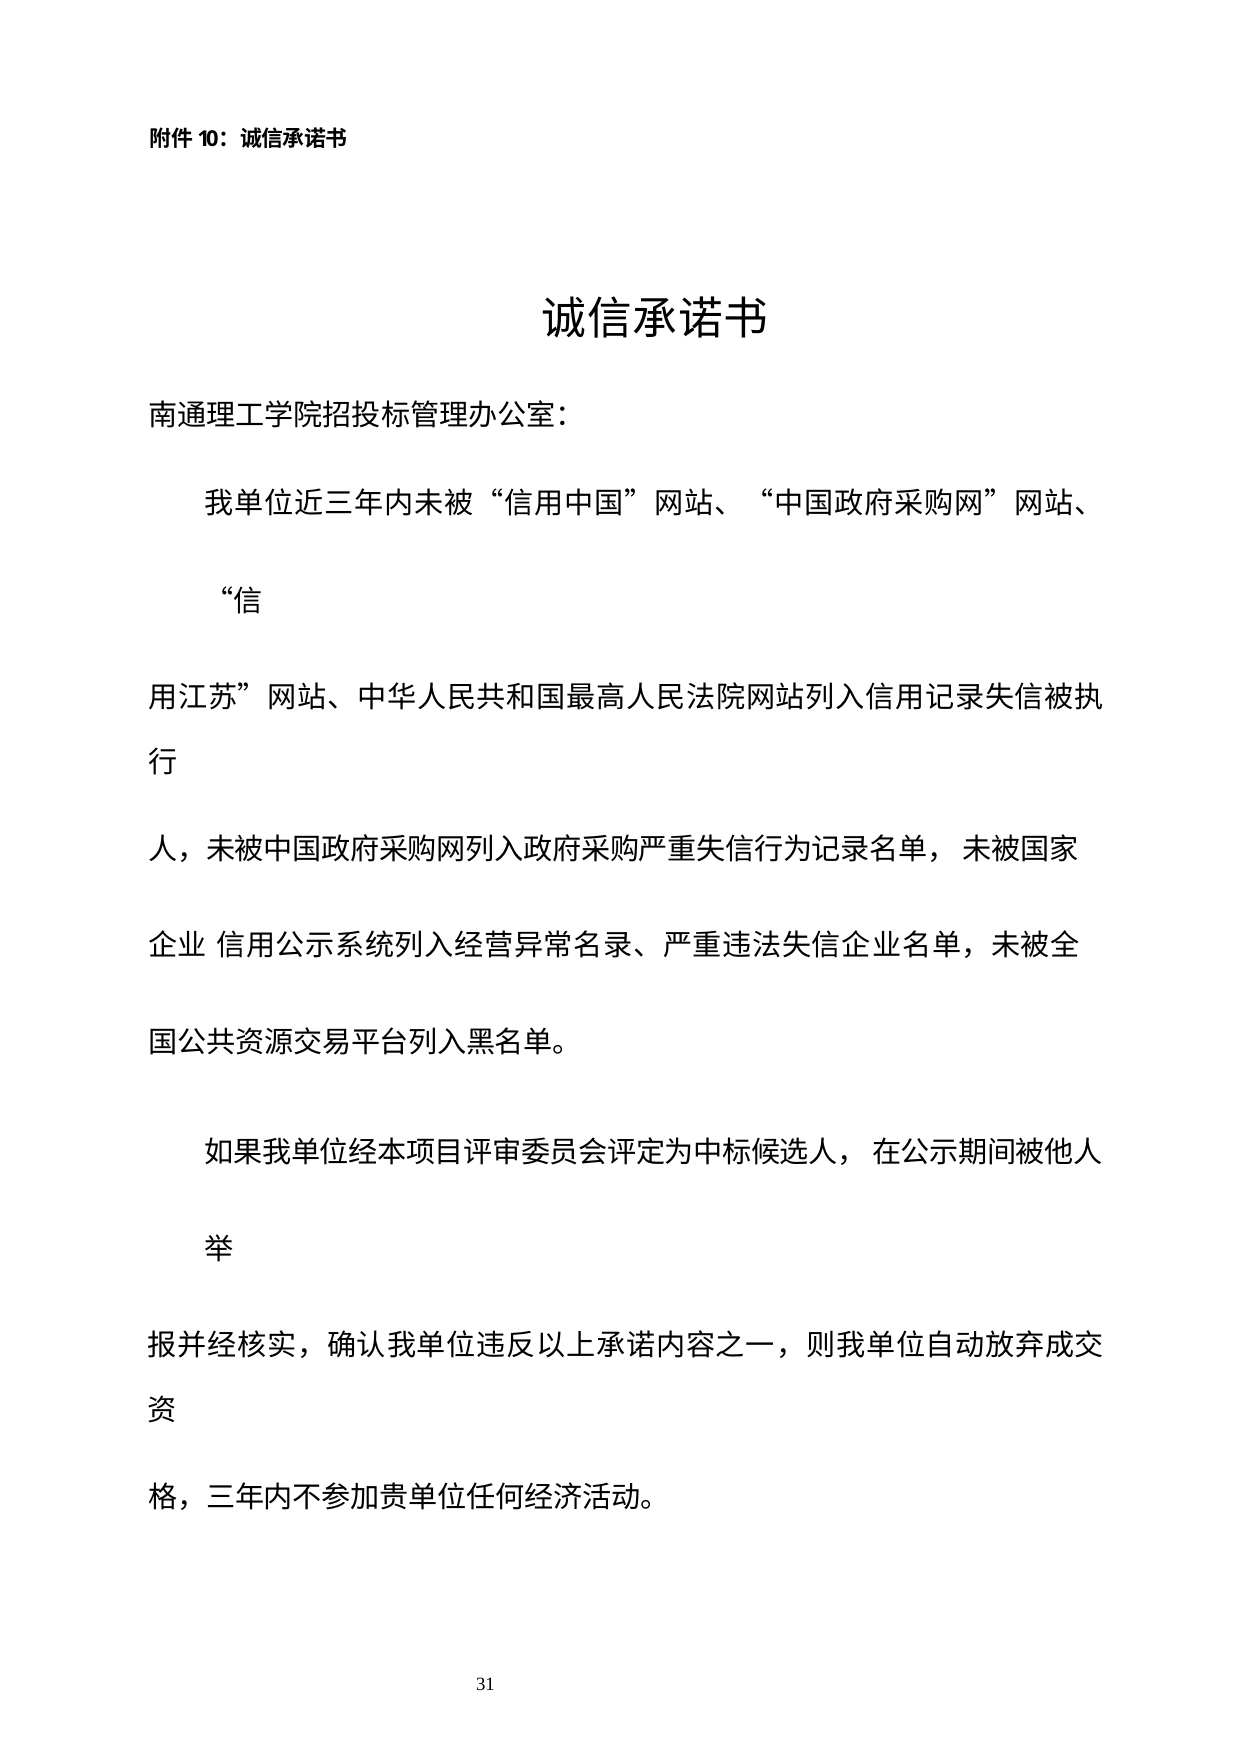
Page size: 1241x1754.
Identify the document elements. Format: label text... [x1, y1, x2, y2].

text 我单位近三年内未被“信用中国”网站、“中国政府采购网”网站、“信 [204, 467, 1104, 662]
text 诚信承诺书 [541, 282, 1104, 347]
text 南通理工学院招投标管理办公室： [148, 380, 1104, 445]
text 如果我单位经本项目评审委员会评定为中标候选人， 在公示期间被他人举 [204, 1115, 1104, 1310]
text 格，三年内不参加贵单位任何经济活动。 [148, 1462, 1104, 1527]
text 用江苏”网站、中华人民共和国最高人民法院网站列入信用记录失信被执行 [148, 662, 1104, 792]
text 人，未被中国政府采购网列入政府采购严重失信行为记录名单， 未被国家企业 信用公示系统列入经营异常名录、严重违法失信企业名单，未被全国公共资源交易平台列入黑名单。 [148, 814, 1080, 1072]
text 附件10：诚信承诺书 [149, 121, 1104, 153]
text 报并经核实，确认我单位违反以上承诺内容之一，则我单位自动放弃成交资 [148, 1310, 1104, 1440]
